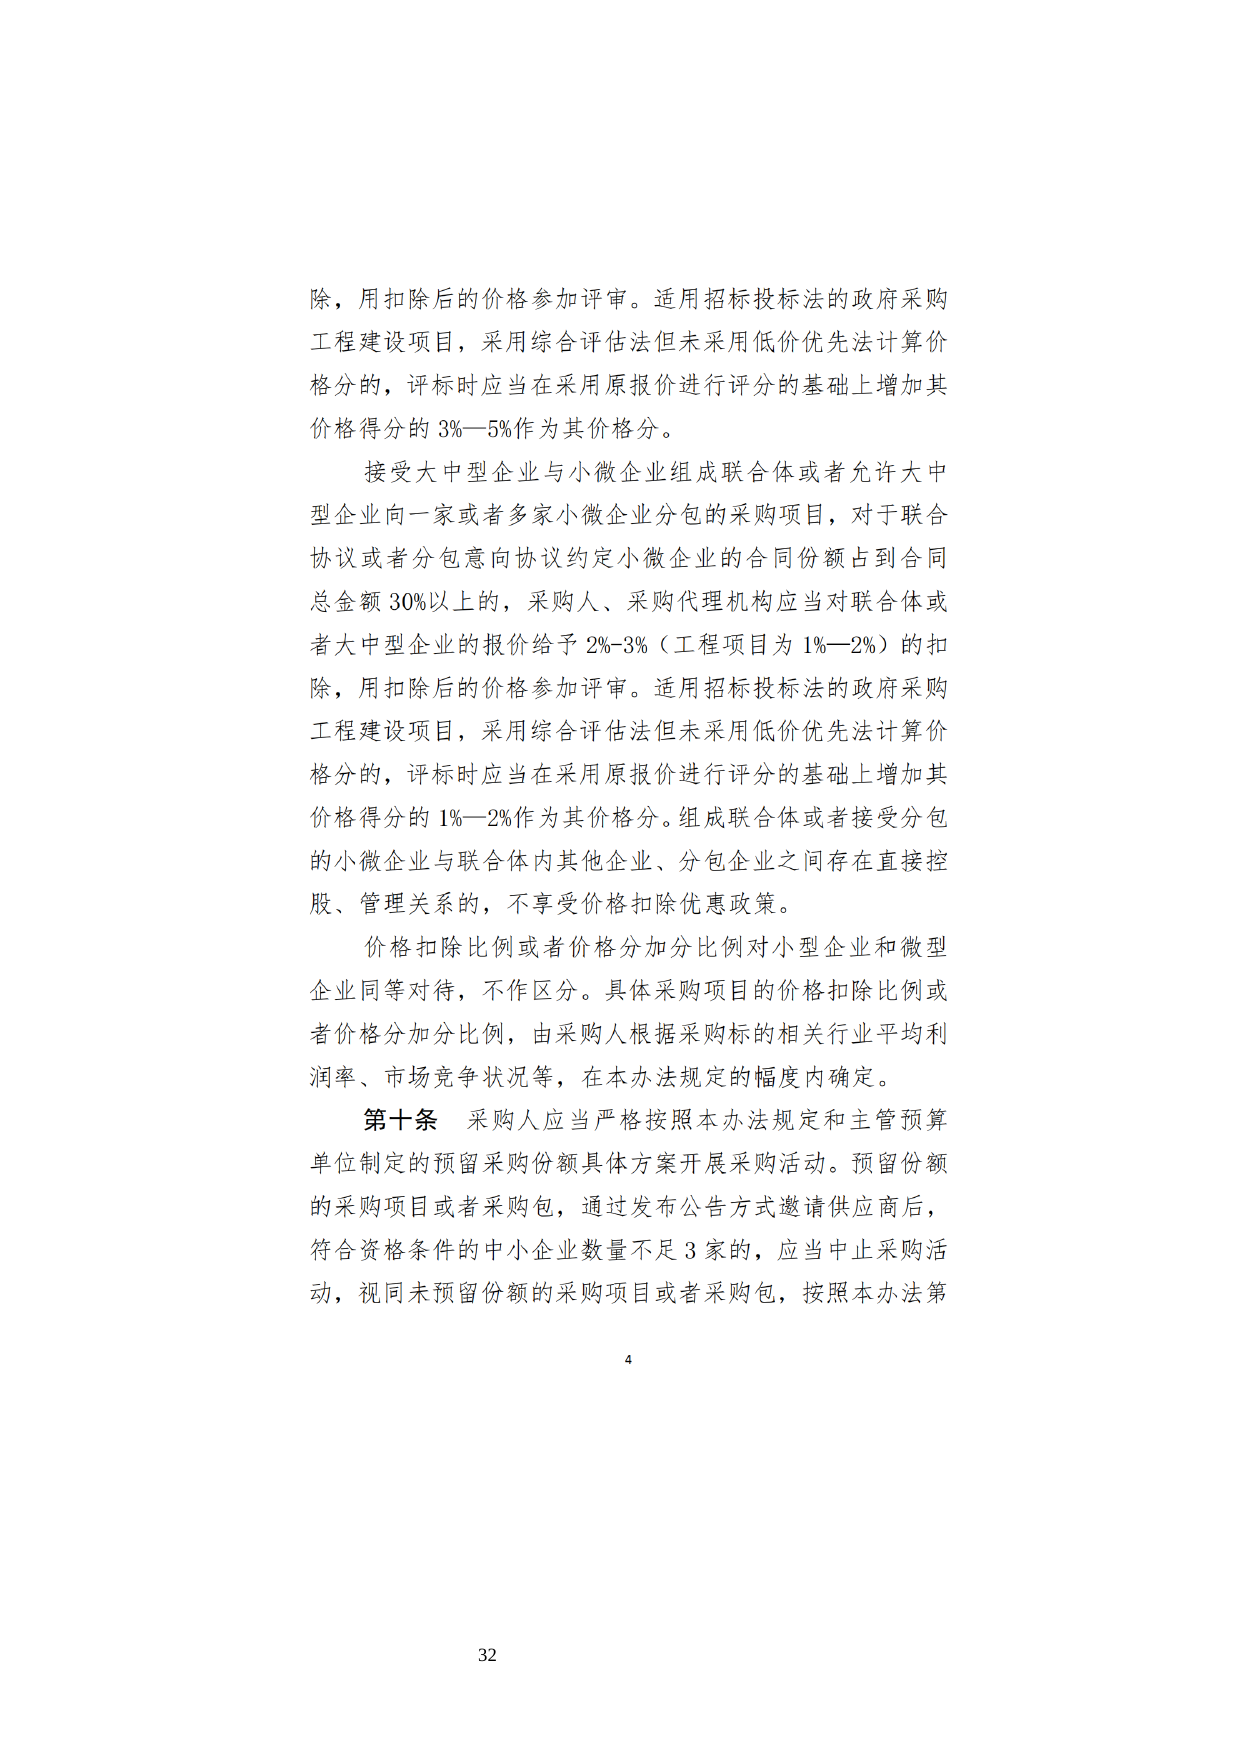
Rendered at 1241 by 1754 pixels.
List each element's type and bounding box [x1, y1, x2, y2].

picture [169, 162, 1088, 1461]
